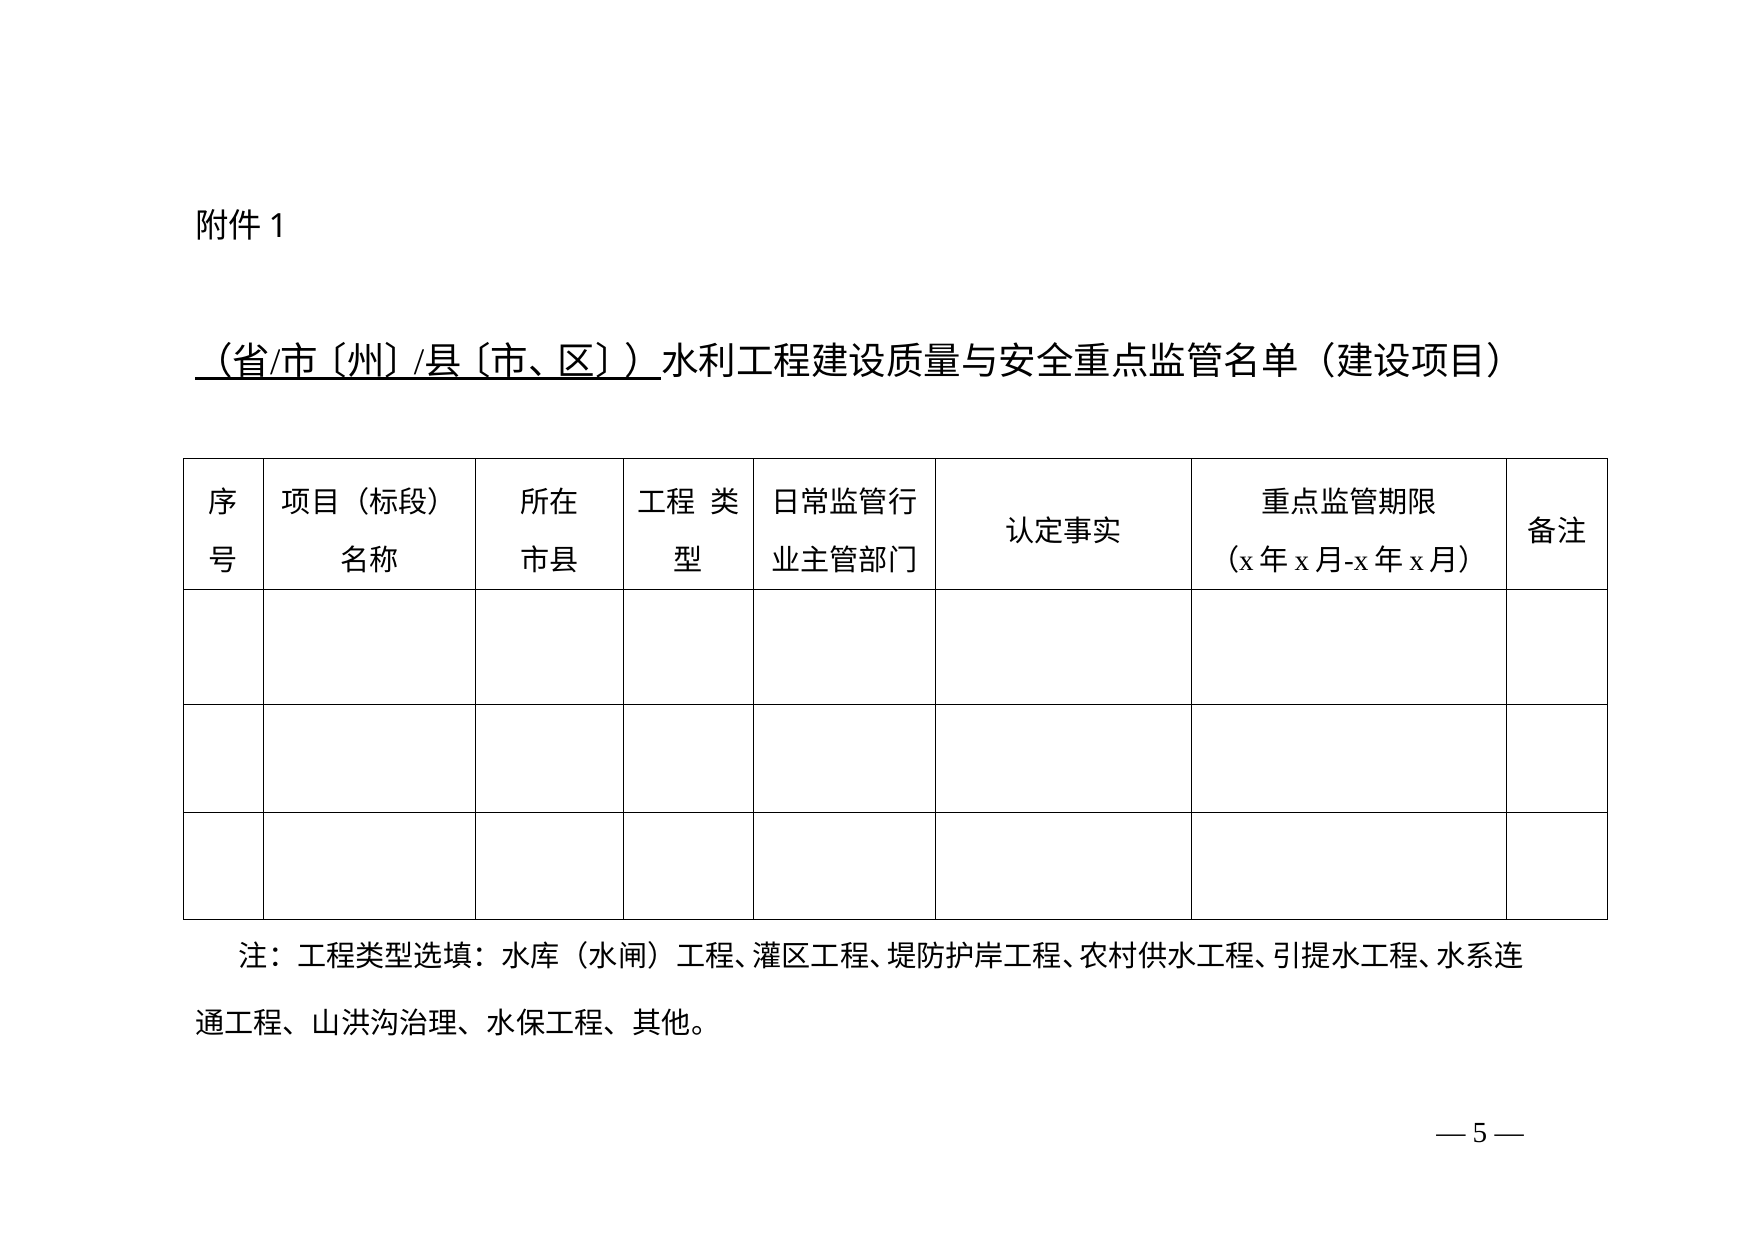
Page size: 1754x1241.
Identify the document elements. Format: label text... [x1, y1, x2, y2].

table_header 认定事实 [936, 526, 1191, 656]
text （省/市〔州〕/县〔市、区〕）水利工程建设质量与安全重点监管名单（建设项目） [195, 324, 1524, 458]
table_cell [264, 880, 475, 986]
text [195, 988, 1524, 1054]
table_header 所在 市县 [476, 526, 623, 656]
table_cell [476, 773, 623, 879]
table_header 重点监管期限 （x年x月-x年x月） [1192, 526, 1506, 656]
table_cell [624, 773, 753, 879]
table_cell [624, 657, 753, 771]
table_cell [1192, 657, 1506, 771]
table_cell [936, 657, 1191, 771]
table_cell [1507, 657, 1607, 771]
table_cell [476, 657, 623, 771]
table_cell [184, 657, 263, 771]
table_cell [1192, 773, 1506, 879]
table_cell [754, 880, 935, 986]
table_cell [264, 773, 475, 879]
table_cell [624, 880, 753, 986]
table_header 工程 类型 [624, 526, 753, 656]
table_cell [1507, 880, 1607, 986]
table_header 序号 [184, 526, 263, 656]
table_cell [264, 657, 475, 771]
table_header 备注 [1507, 526, 1607, 656]
table_cell [184, 880, 263, 986]
table_cell [936, 773, 1191, 879]
text 附件1 [195, 190, 1524, 257]
table_cell [1192, 880, 1506, 986]
table_cell [1507, 773, 1607, 879]
table_cell [754, 657, 935, 771]
table_header 日常监管行业主管部门 [754, 526, 935, 656]
table_cell [184, 773, 263, 879]
table_cell [754, 773, 935, 879]
table_cell [476, 880, 623, 986]
table_header 项目（标段） 名称 [264, 526, 475, 656]
table_cell [936, 880, 1191, 986]
